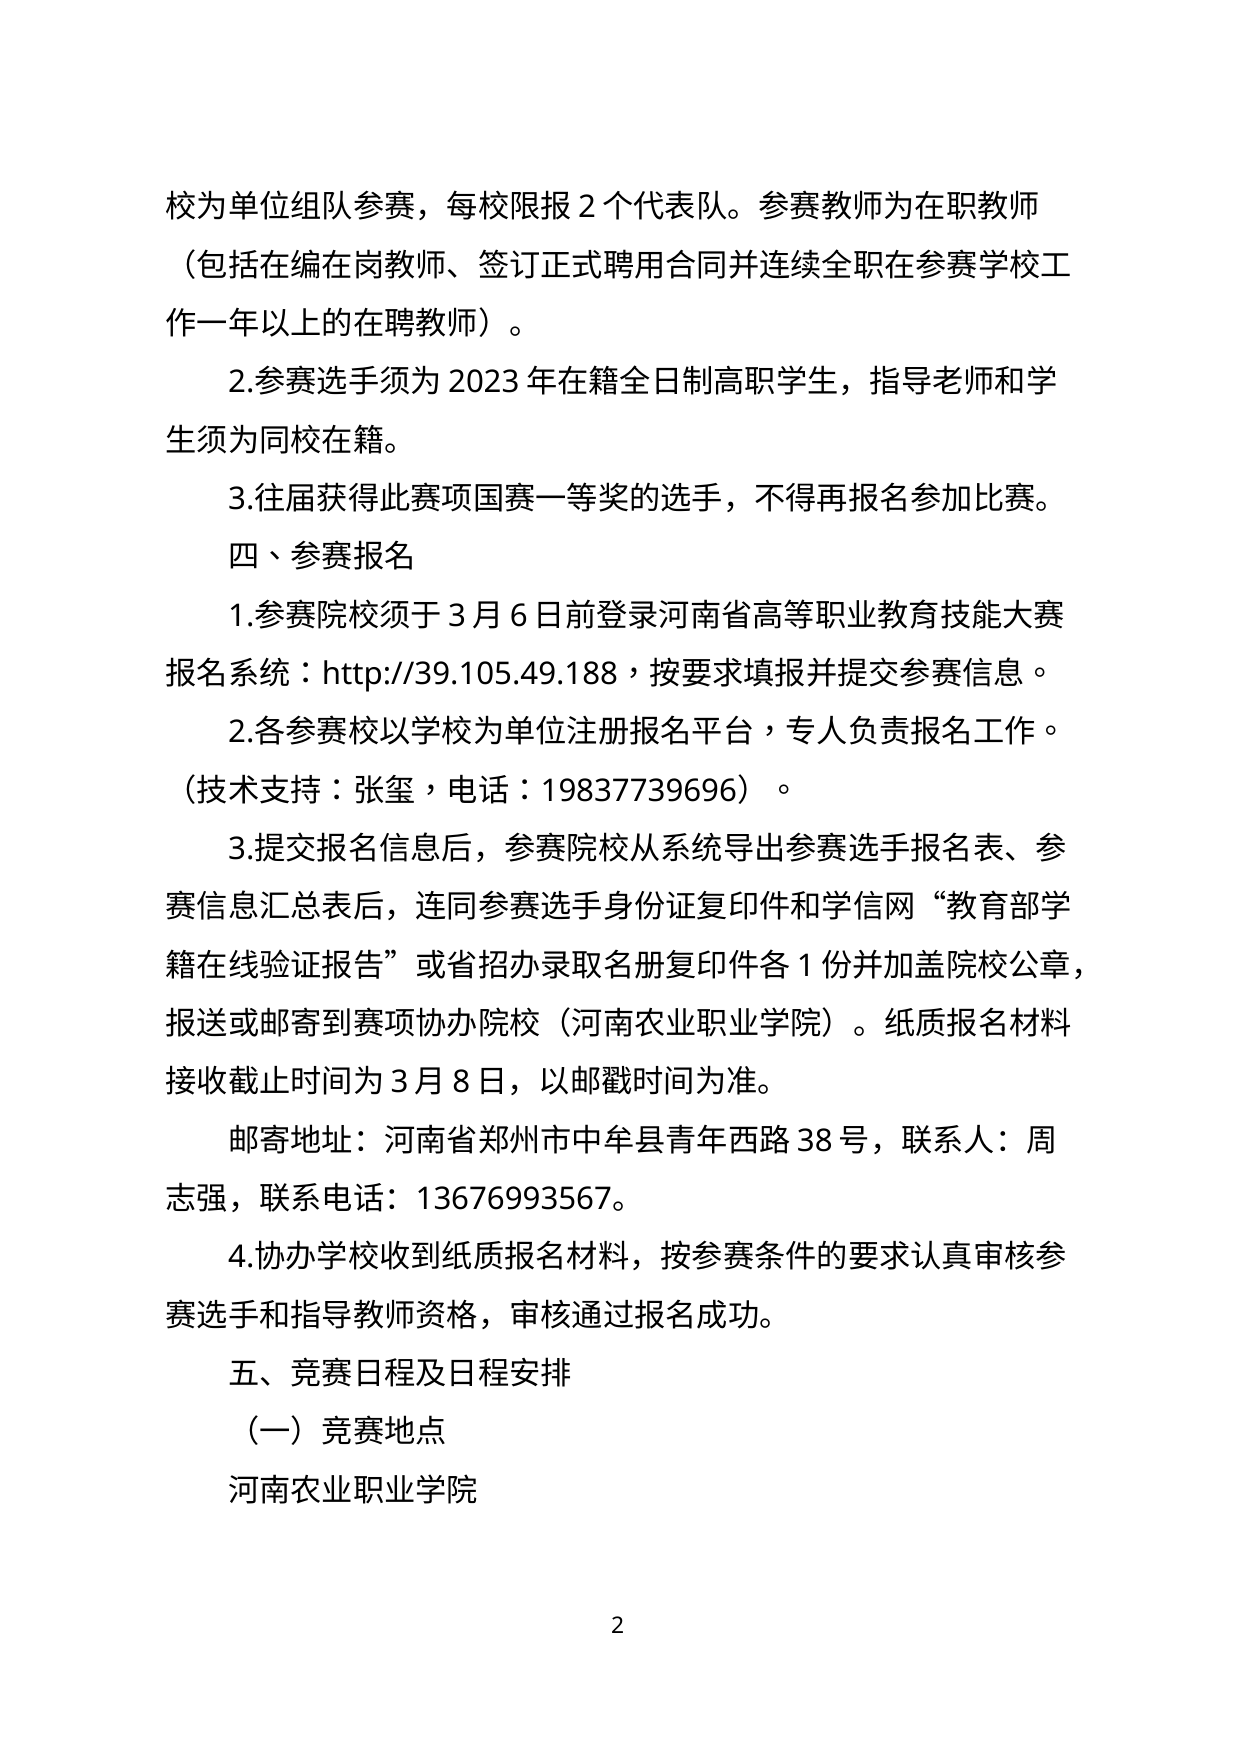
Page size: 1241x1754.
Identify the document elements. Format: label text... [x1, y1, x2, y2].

text 2.各参赛校以学校为单位注册报名平台，专人负责报名工作。（技术支持：张玺，电话：19837739696）。 [165, 696, 1087, 813]
text 河南农业职业学院 [165, 1454, 1087, 1513]
text 4.协办学校收到纸质报名材料，按参赛条件的要求认真审核参赛选手和指导教师资格，审核通过报名成功。 [165, 1221, 1087, 1338]
text 3.往届获得此赛项国赛一等奖的选手，不得再报名参加比赛。 [165, 463, 1087, 521]
subtitle 五、竞赛日程及日程安排 [165, 1338, 1087, 1396]
subtitle 四、参赛报名 [165, 521, 1087, 579]
text 邮寄地址：河南省郑州市中牟县青年西路38号，联系人：周志强，联系电话：13676993567。 [165, 1104, 1087, 1221]
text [165, 171, 1087, 346]
subtitle （一）竞赛地点 [165, 1396, 1087, 1454]
text 1.参赛院校须于3月6日前登录河南省高等职业教育技能大赛报名系统：http://39.105.49.188，按要求填报并提交参赛信息。 [165, 579, 1087, 696]
text 3.提交报名信息后，参赛院校从系统导出参赛选手报名表、参赛信息汇总表后，连同参赛选手身份证复印件和学信网“教育部学籍在线验证报告”或省招办录取名册复印件各1份并加盖院校公章，报送或邮寄到赛项协办院校（河南农业职业学院）。纸质报名材料接收截止时间为3月8日，以邮戳时间为准。 [165, 813, 1087, 1104]
text 2.参赛选手须为2023年在籍全日制高职学生，指导老师和学生须为同校在籍。 [165, 346, 1087, 463]
